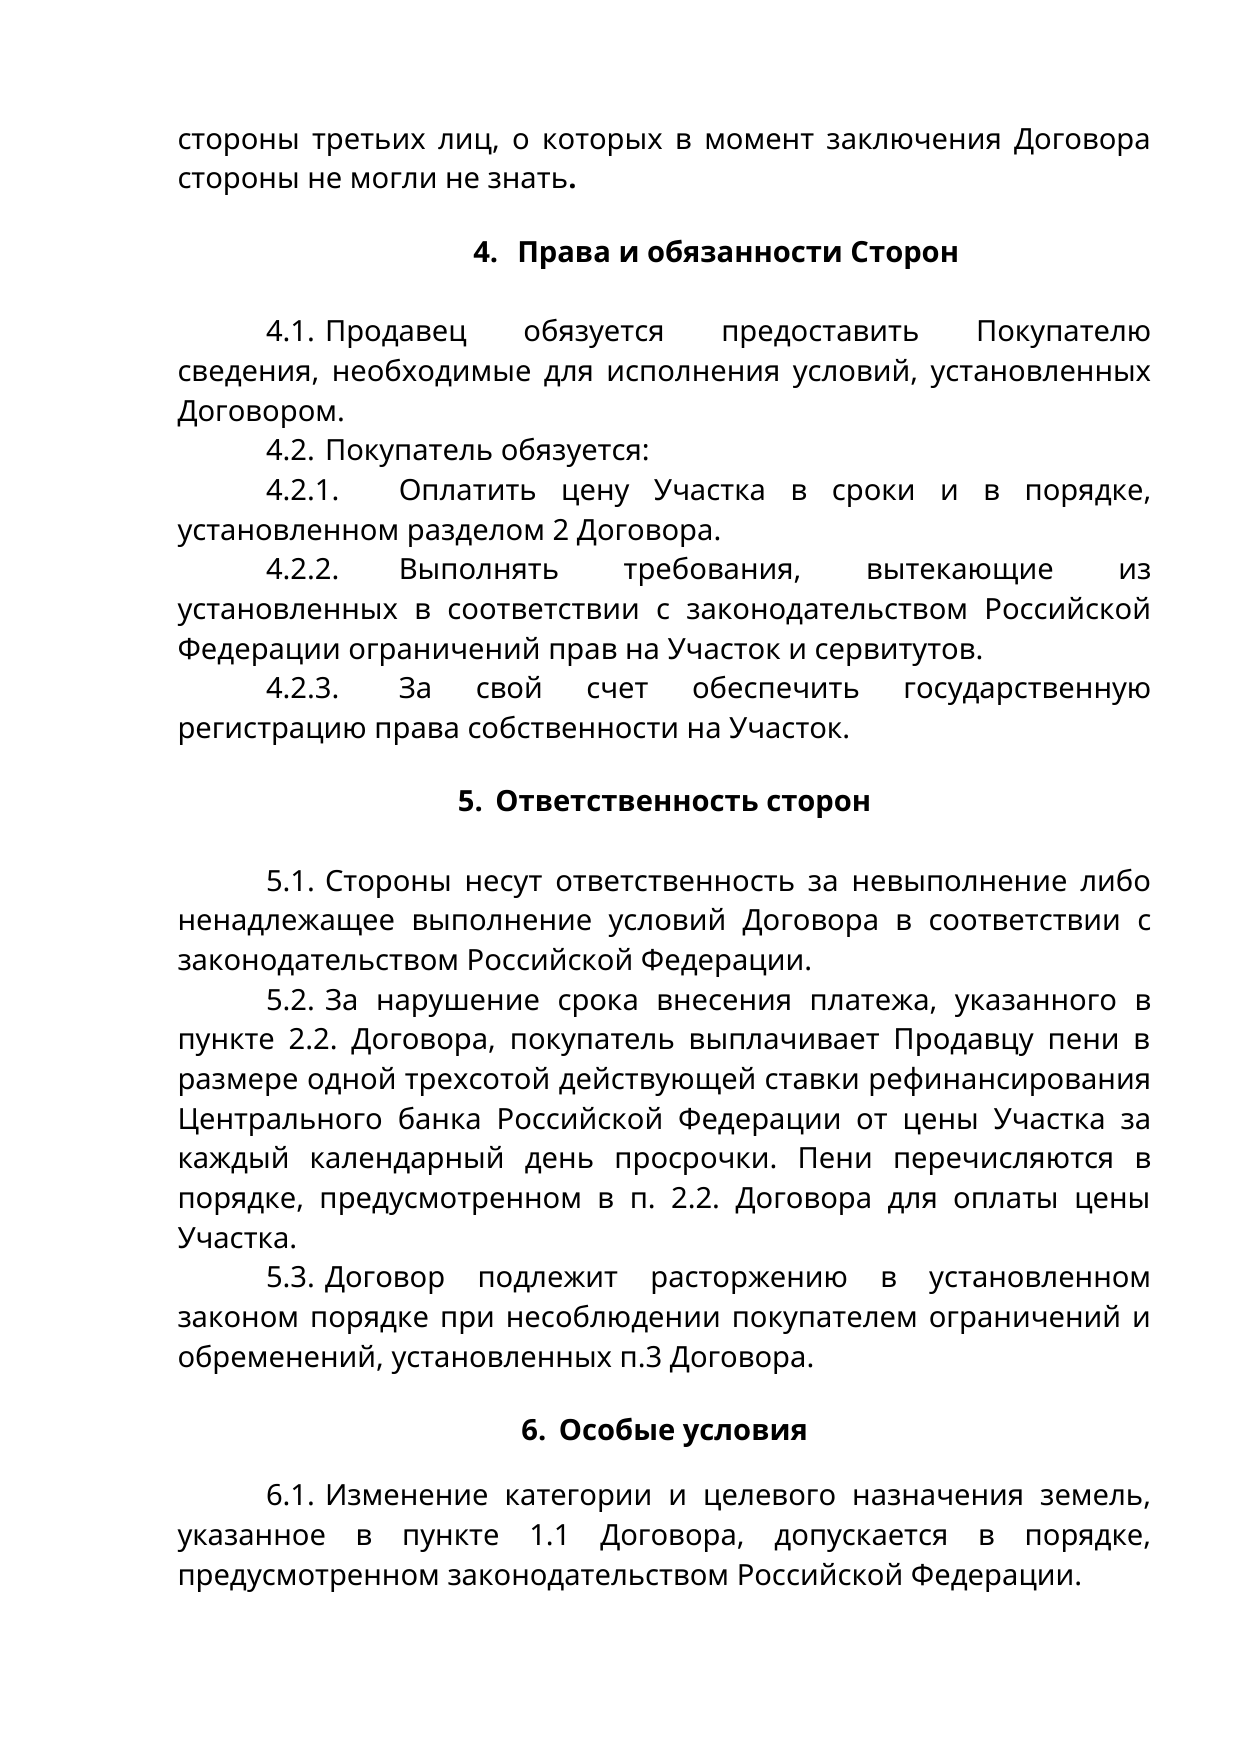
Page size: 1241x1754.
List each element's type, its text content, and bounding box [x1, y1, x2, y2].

list Особые условия [177, 1409, 1152, 1449]
list Покупатель обязуется: [177, 429, 1152, 469]
list Договор подлежит расторжению в установленном законом порядке при несоблюдении покупателем ограничений и обременений, установленных п.3 Договора. [177, 1257, 1152, 1376]
list Оплатить цену Участка в сроки и в порядке, установленном разделом 2 Договора. [177, 469, 1152, 548]
list Продавец обязуется предоставить Покупателю сведения, необходимые для исполнения условий, установленных Договором. [177, 310, 1152, 429]
list Выполнять требования, вытекающие из установленных в соответствии с законодательством Российской Федерации ограничений прав на Участок и сервитутов. [177, 548, 1152, 668]
list За свой счет обеспечить государственную регистрацию права собственности на Участок. [177, 668, 1152, 747]
list Ответственность сторон [177, 781, 1152, 820]
list Права и обязанности Сторон [177, 231, 1152, 271]
list Стороны несут ответственность за невыполнение либо ненадлежащее выполнение условий Договора в соответствии с законодательством Российской Федерации. [177, 860, 1152, 979]
list За нарушение срока внесения платежа, указанного в пункте 2.2. Договора, покупатель выплачивает Продавцу пени в размере одной трехсотой действующей ставки рефинансирования Центрального банка Российской Федерации от цены Участка за каждый календарный день просрочки. Пени перечисляются в порядке, предусмотренном в п. 2.2. Договора для оплаты цены Участка. [177, 979, 1152, 1257]
list Изменение категории и целевого назначения земель, указанное в пункте 1.1 Договора, допускается в порядке, предусмотренном законодательством Российской Федерации. [177, 1474, 1152, 1594]
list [177, 118, 1152, 197]
